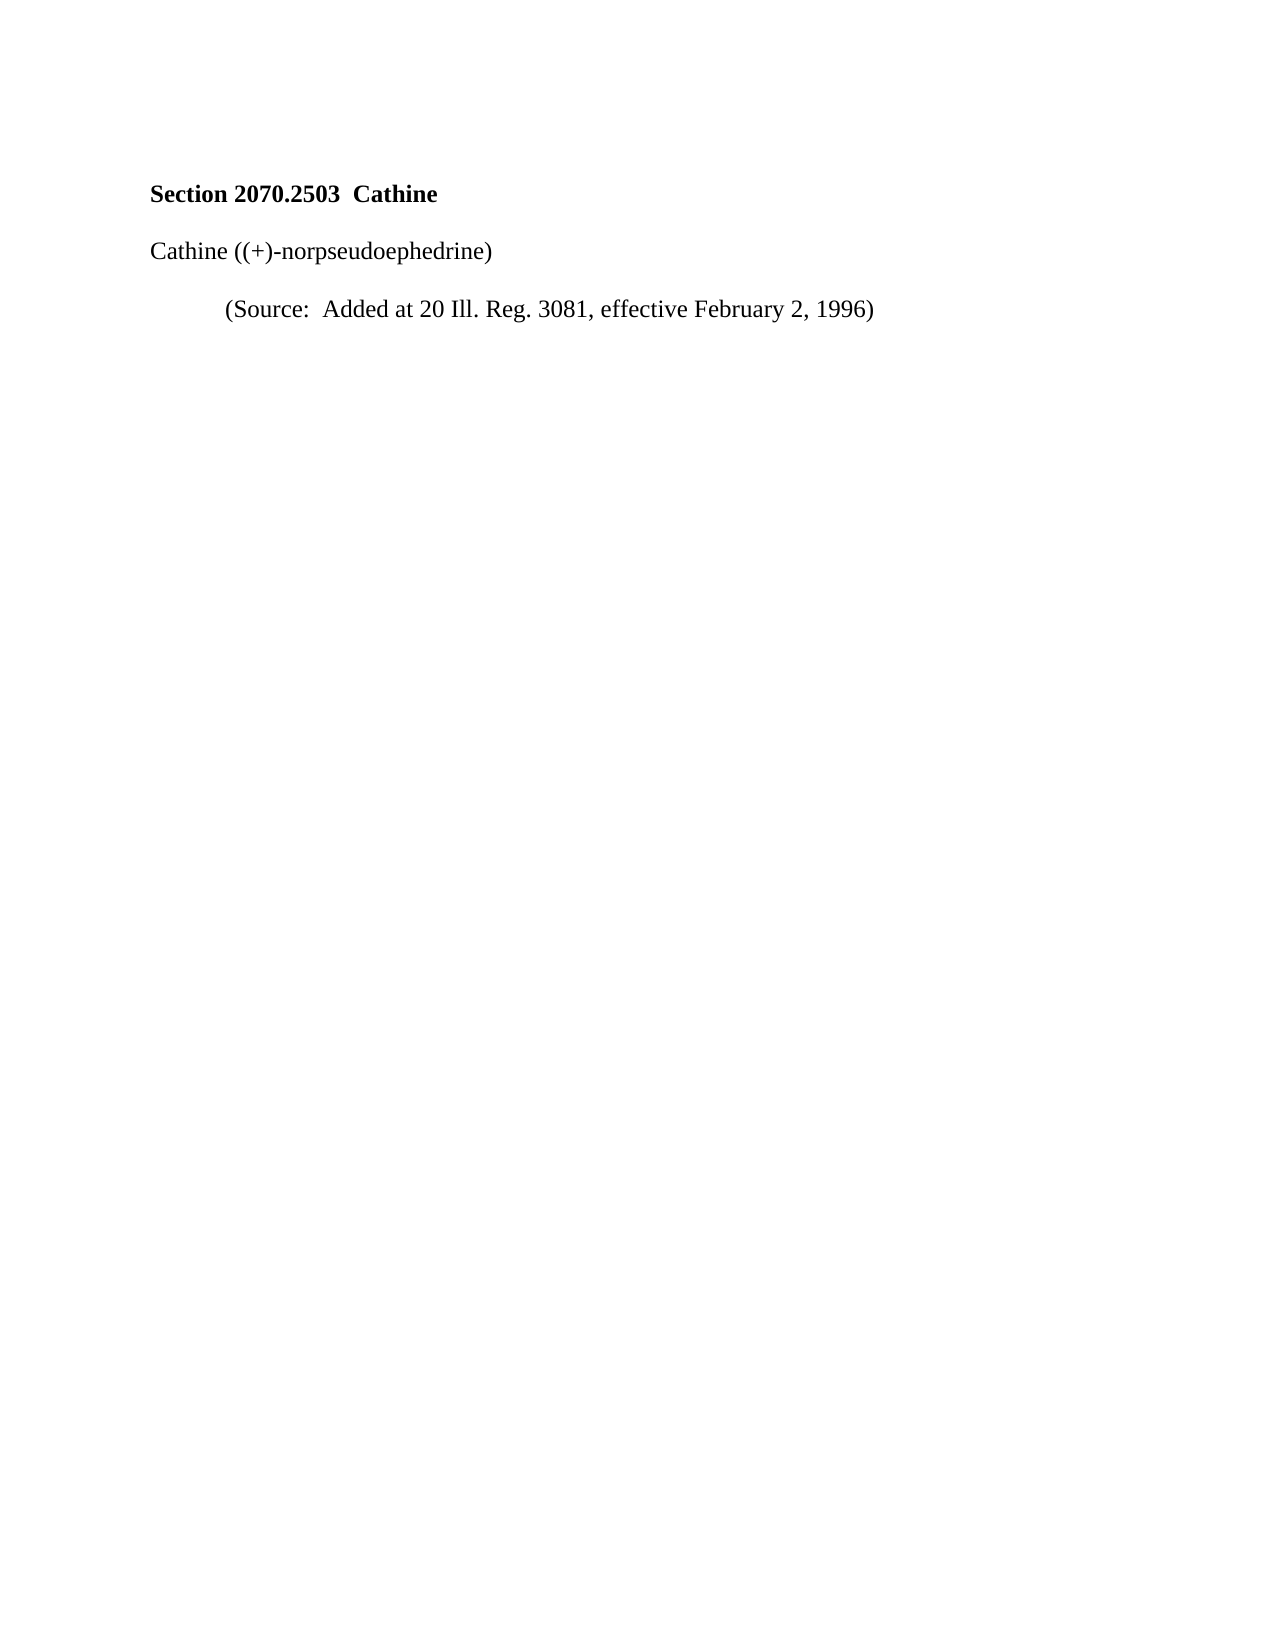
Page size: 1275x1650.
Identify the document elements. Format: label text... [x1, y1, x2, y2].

text (Source: Added at 20 Ill. Reg. 3081, effective February 2, 1996) [225, 294, 1125, 322]
text Cathine ((+)-norpseudoephedrine) [150, 236, 1125, 265]
text Section 2070.2503 Cathine [150, 179, 1125, 207]
